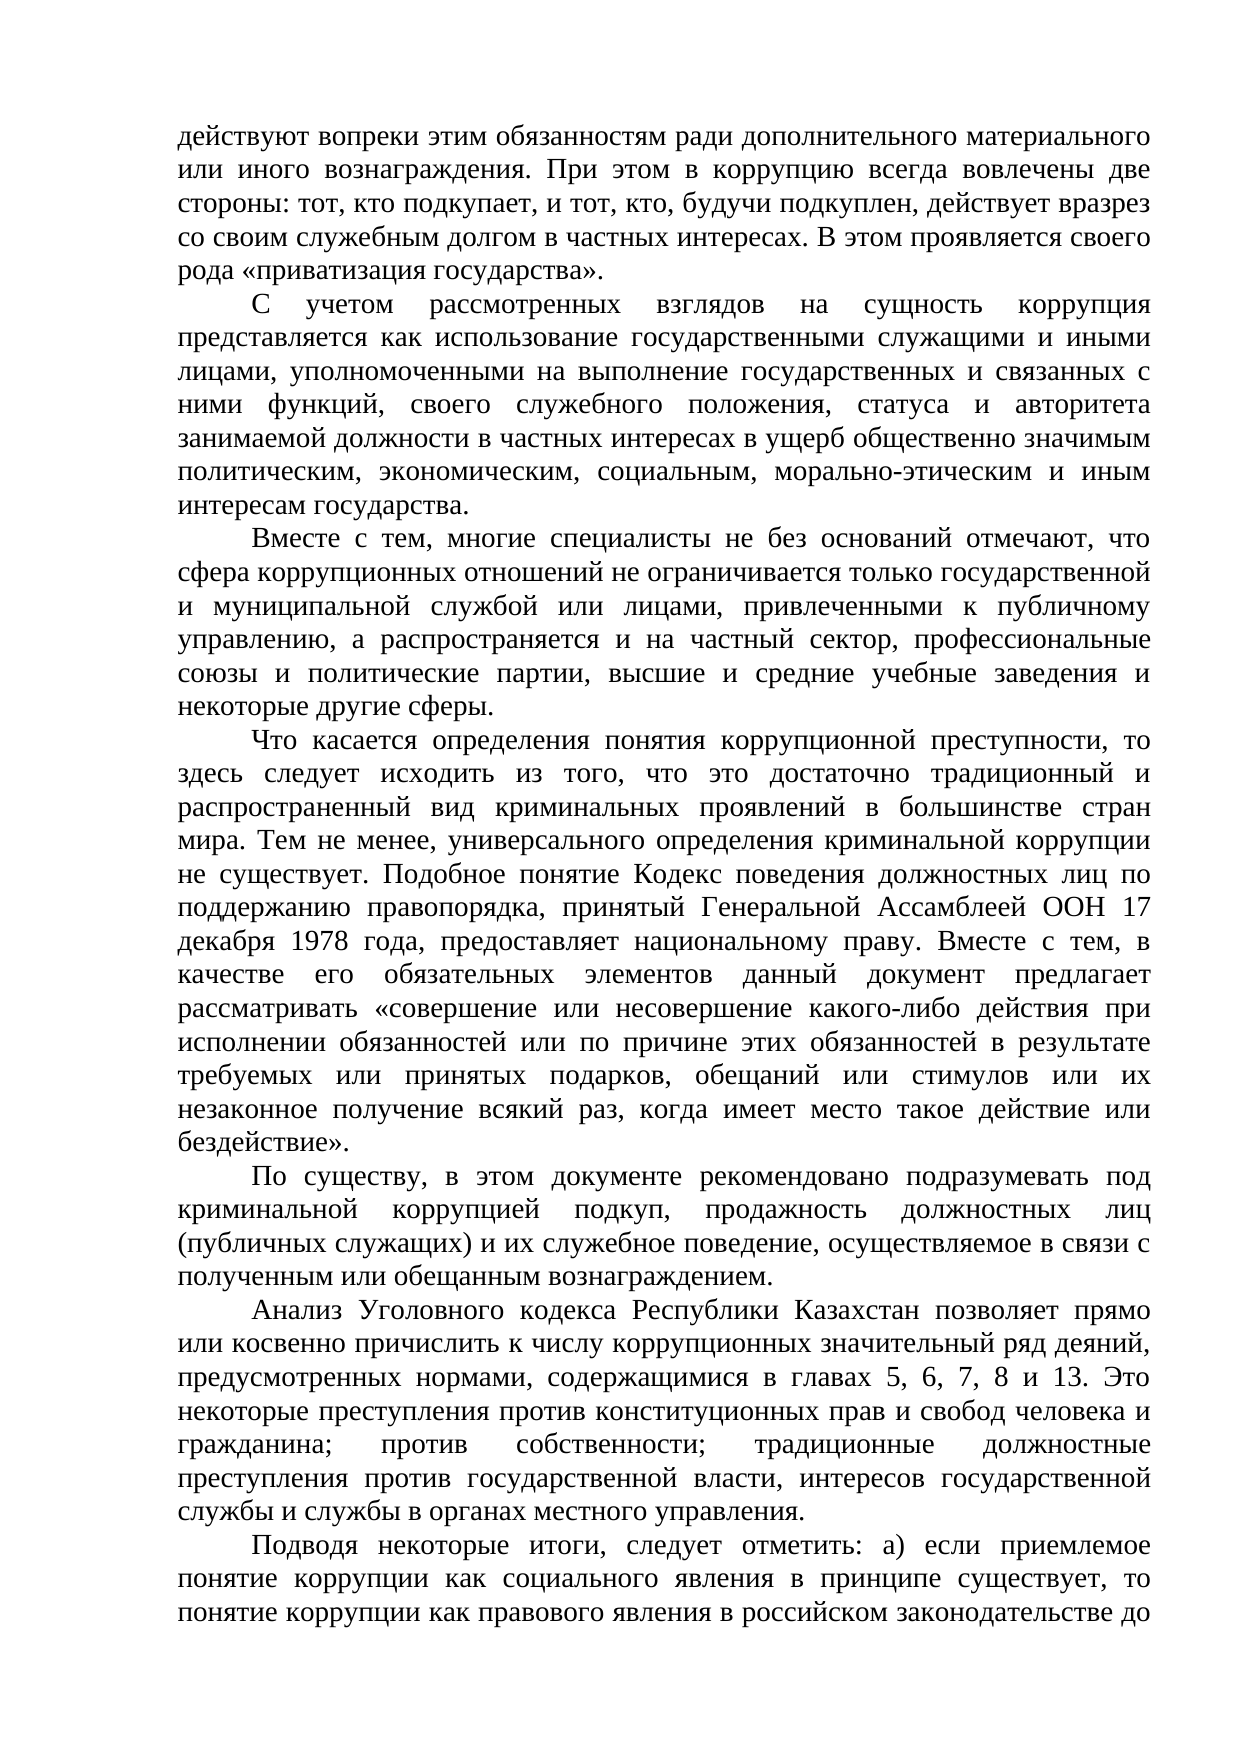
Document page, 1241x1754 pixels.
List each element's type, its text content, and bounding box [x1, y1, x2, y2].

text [177, 1527, 1152, 1627]
text Вместе с тем, многие специалисты не без оснований отмечают, что сфера коррупционных отношений не ограничивается только государственной и муниципальной службой или лицами, привлеченными к публичному управлению, а распространяется и на частный сектор, профессиональные союзы и политические партии, высшие и средние учебные заведения и некоторые другие сферы. [177, 521, 1152, 722]
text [177, 118, 1152, 286]
text По существу, в этом документе рекомендовано подразумевать под криминальной коррупцией подкуп, продажность должностных лиц (публичных служащих) и их служебное поведение, осуществляемое в связи с полученным или обещанным вознаграждением. [177, 1158, 1152, 1292]
text С учетом рассмотренных взглядов на сущность коррупция представляется как использование государственными служащими и иными лицами, уполномоченными на выполнение государственных и связанных с ними функций, своего служебного положения, статуса и авторитета занимаемой должности в частных интересах в ущерб общественно значимым политическим, экономическим, социальным, морально-этическим и иным интересам государства. [177, 286, 1152, 521]
text Анализ Уголовного кодекса Республики Казахстан позволяет прямо или косвенно причислить к числу коррупционных значительный ряд деяний, предусмотренных нормами, содержащимися в главах 5, 6, 7, 8 и 13. Это некоторые преступления против конституционных прав и свобод человека и гражданина; против собственности; традиционные должностные преступления против государственной власти, интересов государственной службы и службы в органах местного управления. [177, 1292, 1152, 1527]
text Что касается определения понятия коррупционной преступности, то здесь следует исходить из того, что это достаточно традиционный и распространенный вид криминальных проявлений в большинстве стран мира. Тем не менее, универсального определения криминальной коррупции не существует. Подобное понятие Кодекс поведения должностных лиц по поддержанию правопорядка, принятый Генеральной Ассамблеей ООН 17 декабря 1978 года, предоставляет национальному праву. Вместе с тем, в качестве его обязательных элементов данный документ предлагает рассматривать «совершение или несовершение какого-либо действия при исполнении обязанностей или по причине этих обязанностей в результате требуемых или принятых подарков, обещаний или стимулов или их незаконное получение всякий раз, когда имеет место такое действие или бездействие». [177, 722, 1152, 1158]
